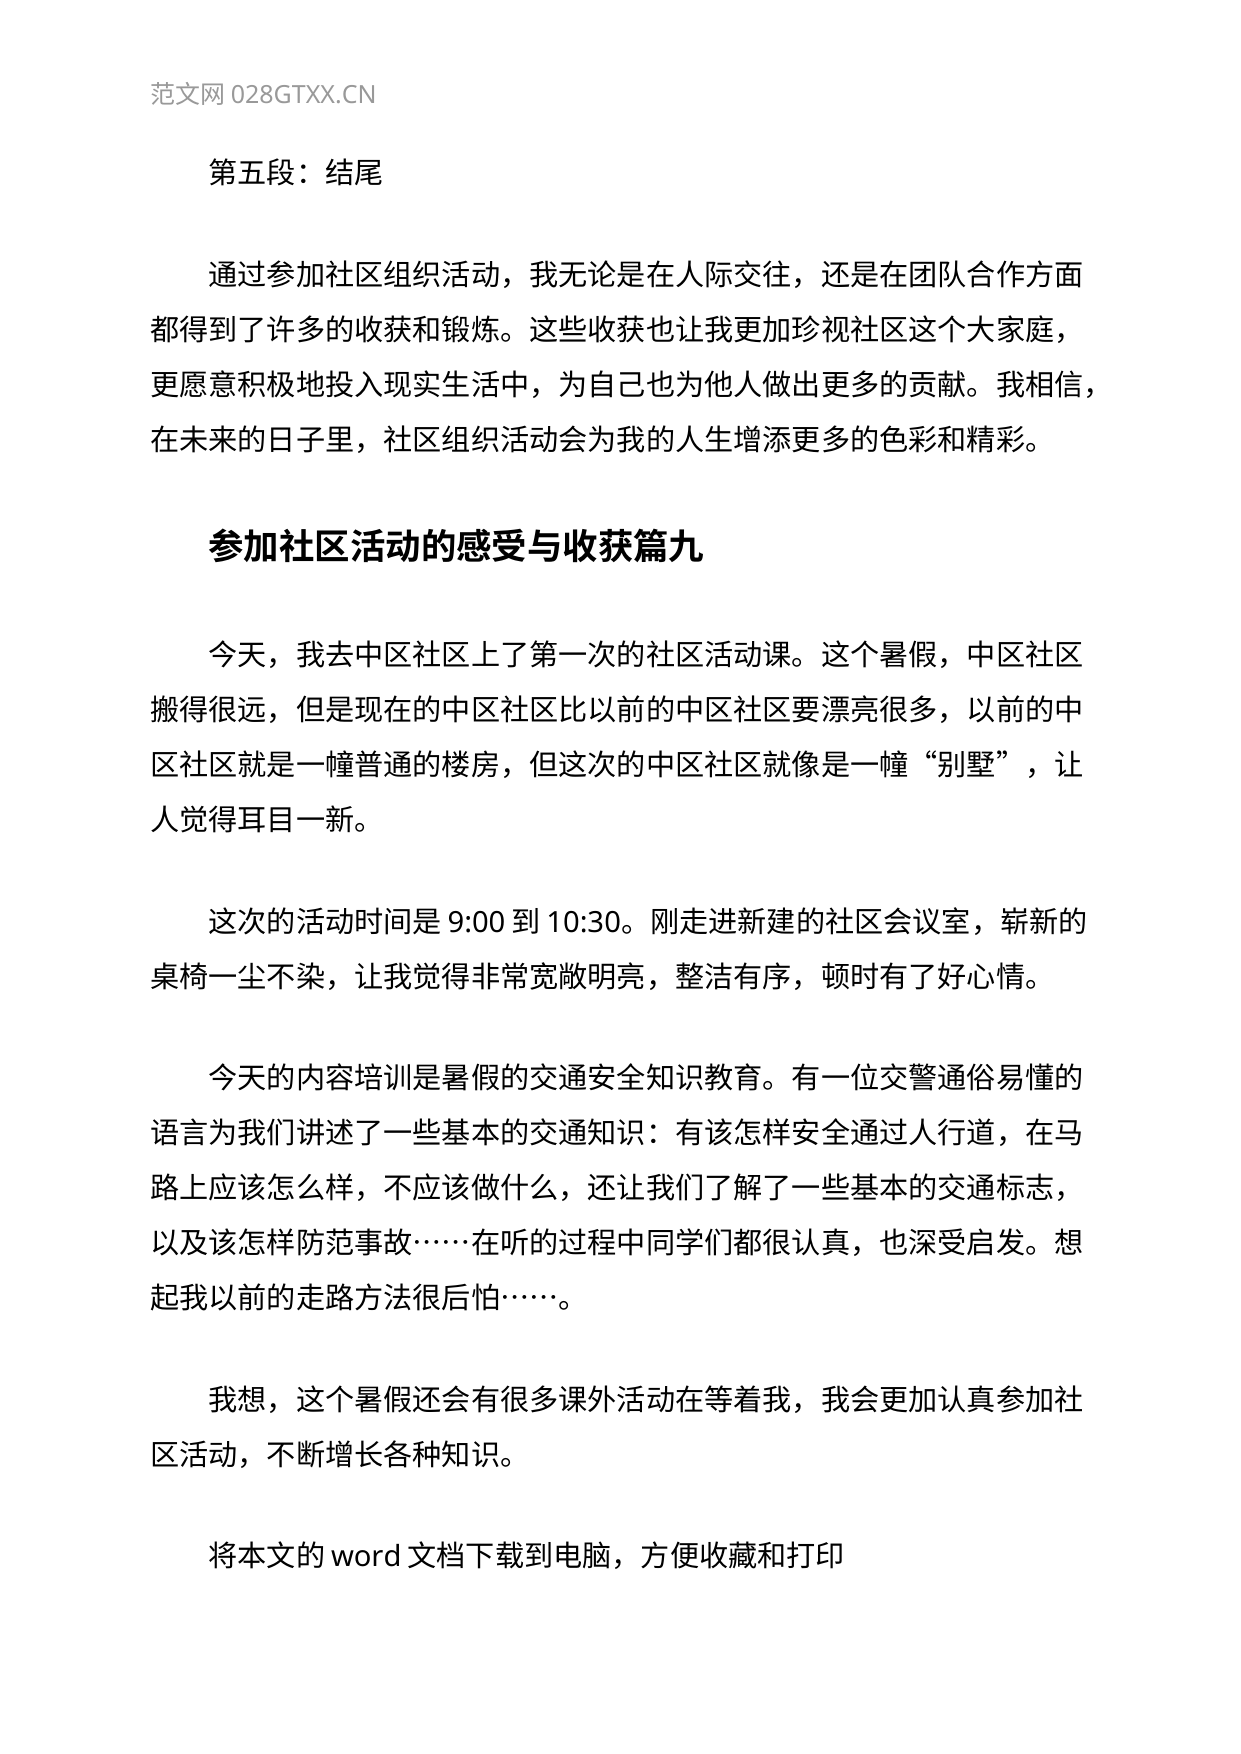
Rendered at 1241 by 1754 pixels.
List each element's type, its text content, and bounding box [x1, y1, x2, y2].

text 第五段：结尾 [150, 150, 1090, 192]
text 这次的活动时间是9:00到10:30。刚走进新建的社区会议室，崭新的桌椅一尘不染，让我觉得非常宽敞明亮，整洁有序，顿时有了好心情。 [150, 898, 1090, 995]
text 通过参加社区组织活动，我无论是在人际交往，还是在团队合作方面都得到了许多的收获和锻炼。这些收获也让我更加珍视社区这个大家庭，更愿意积极地投入现实生活中，为自己也为他人做出更多的贡献。我相信，在未来的日子里，社区组织活动会为我的人生增添更多的色彩和精彩。 [150, 252, 1090, 459]
text 参加社区活动的感受与收获篇九 [150, 518, 1090, 569]
text 今天的内容培训是暑假的交通安全知识教育。有一位交警通俗易懂的语言为我们讲述了一些基本的交通知识：有该怎样安全通过人行道，在马路上应该怎么样，不应该做什么，还让我们了解了一些基本的交通标志，以及该怎样防范事故……在听的过程中同学们都很认真，也深受启发。想起我以前的走路方法很后怕……。 [150, 1055, 1090, 1317]
text 将本文的word文档下载到电脑，方便收藏和打印 [150, 1533, 1090, 1575]
text 今天，我去中区社区上了第一次的社区活动课。这个暑假，中区社区搬得很远，但是现在的中区社区比以前的中区社区要漂亮很多，以前的中区社区就是一幢普通的楼房，但这次的中区社区就像是一幢“别墅”，让人觉得耳目一新。 [150, 632, 1090, 839]
text 我想，这个暑假还会有很多课外活动在等着我，我会更加认真参加社区活动，不断增长各种知识。 [150, 1376, 1090, 1473]
